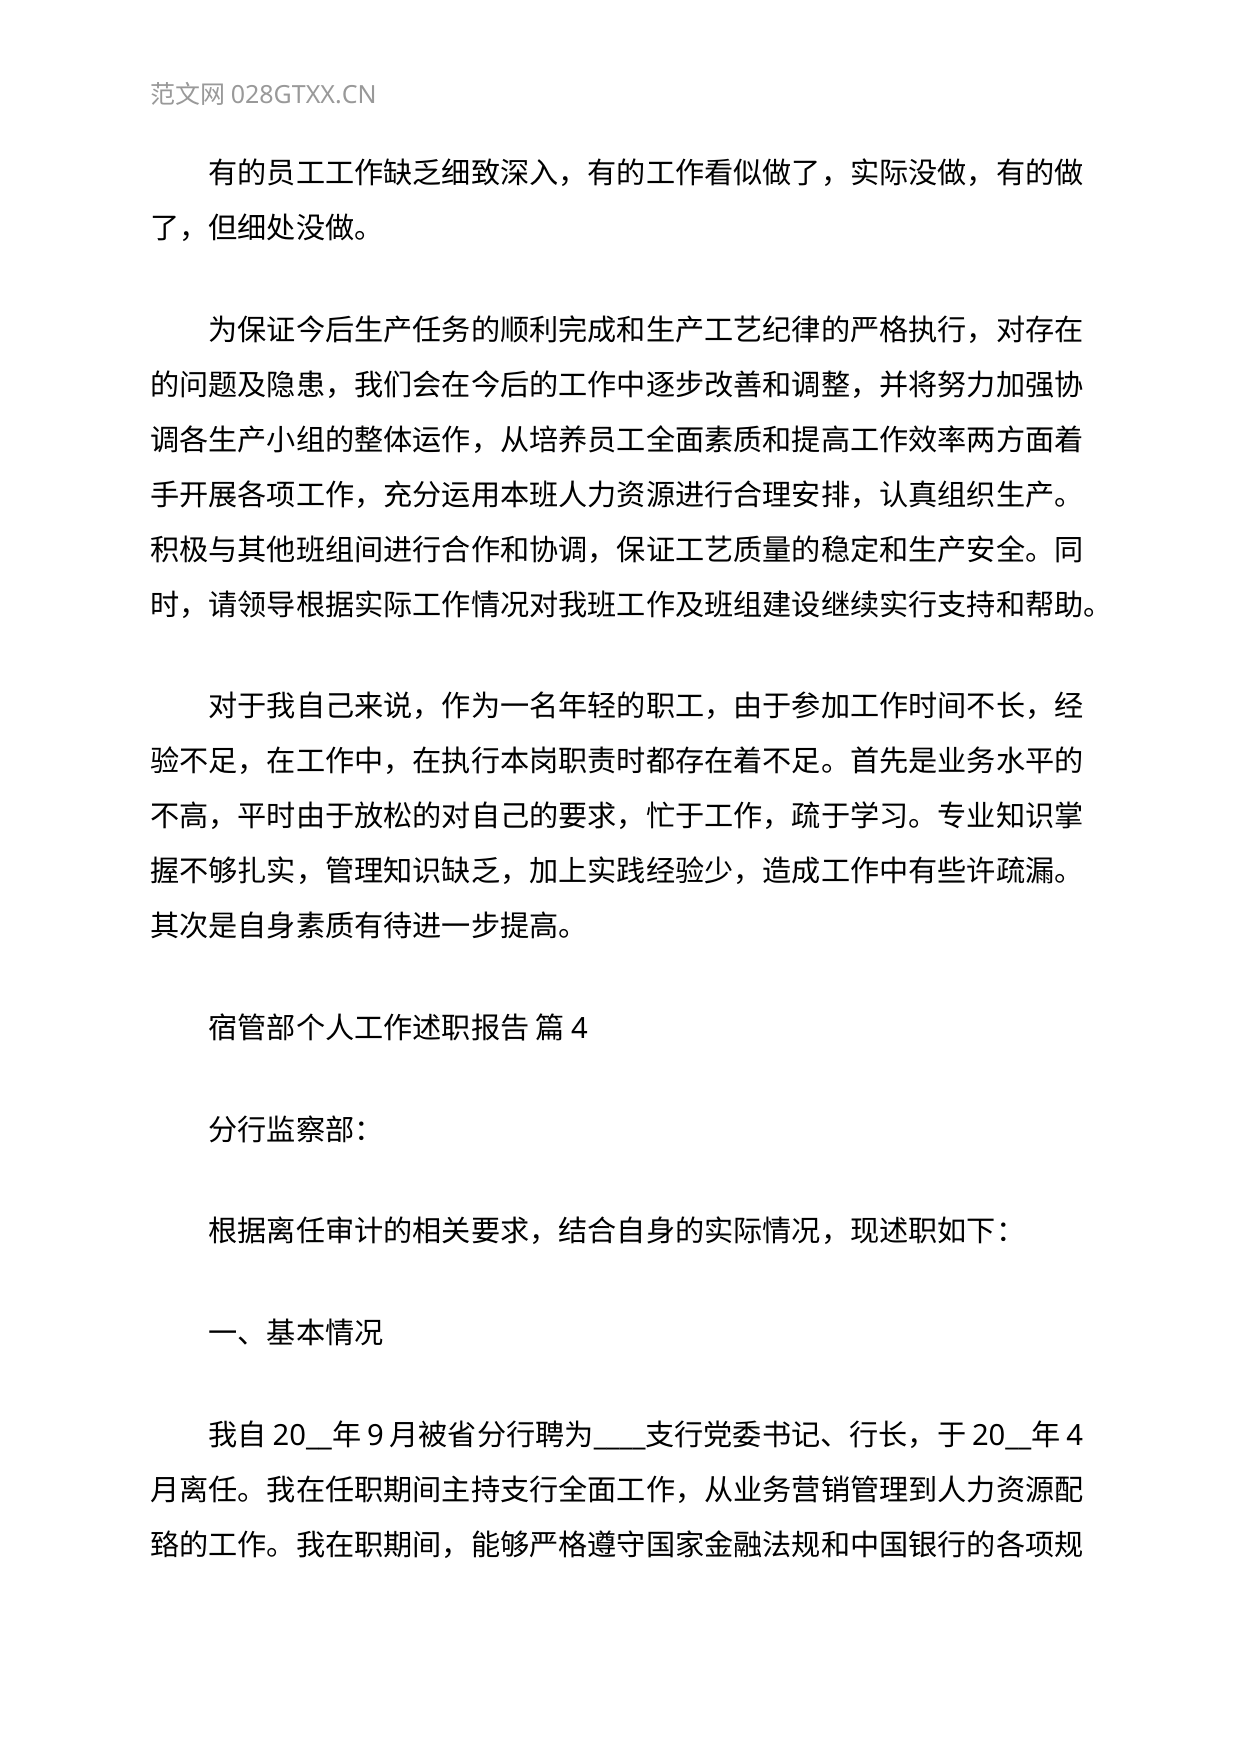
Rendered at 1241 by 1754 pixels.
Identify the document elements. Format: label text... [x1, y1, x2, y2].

text 宿管部个人工作述职报告 篇4 [150, 1004, 1090, 1047]
text 根据离任审计的相关要求，结合自身的实际情况，现述职如下： [150, 1208, 1090, 1250]
text 为保证今后生产任务的顺利完成和生产工艺纪律的严格执行，对存在的问题及隐患，我们会在今后的工作中逐步改善和调整，并将努力加强协调各生产小组的整体运作，从培养员工全面素质和提高工作效率两方面着手开展各项工作，充分运用本班人力资源进行合理安排，认真组织生产。积极与其他班组间进行合作和协调，保证工艺质量的稳定和生产安全。同时，请领导根据实际工作情况对我班工作及班组建设继续实行支持和帮助。 [150, 307, 1090, 623]
text 对于我自己来说，作为一名年轻的职工，由于参加工作时间不长，经验不足，在工作中，在执行本岗职责时都存在着不足。首先是业务水平的不高，平时由于放松的对自己的要求，忙于工作，疏于学习。专业知识掌握不够扎实，管理知识缺乏，加上实践经验少，造成工作中有些许疏漏。其次是自身素质有待进一步提高。 [150, 683, 1090, 945]
text 一、基本情况 [150, 1310, 1090, 1352]
text 分行监察部： [150, 1106, 1090, 1148]
text 有的员工工作缺乏细致深入，有的工作看似做了，实际没做，有的做了，但细处没做。 [150, 150, 1090, 247]
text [150, 1412, 1090, 1564]
